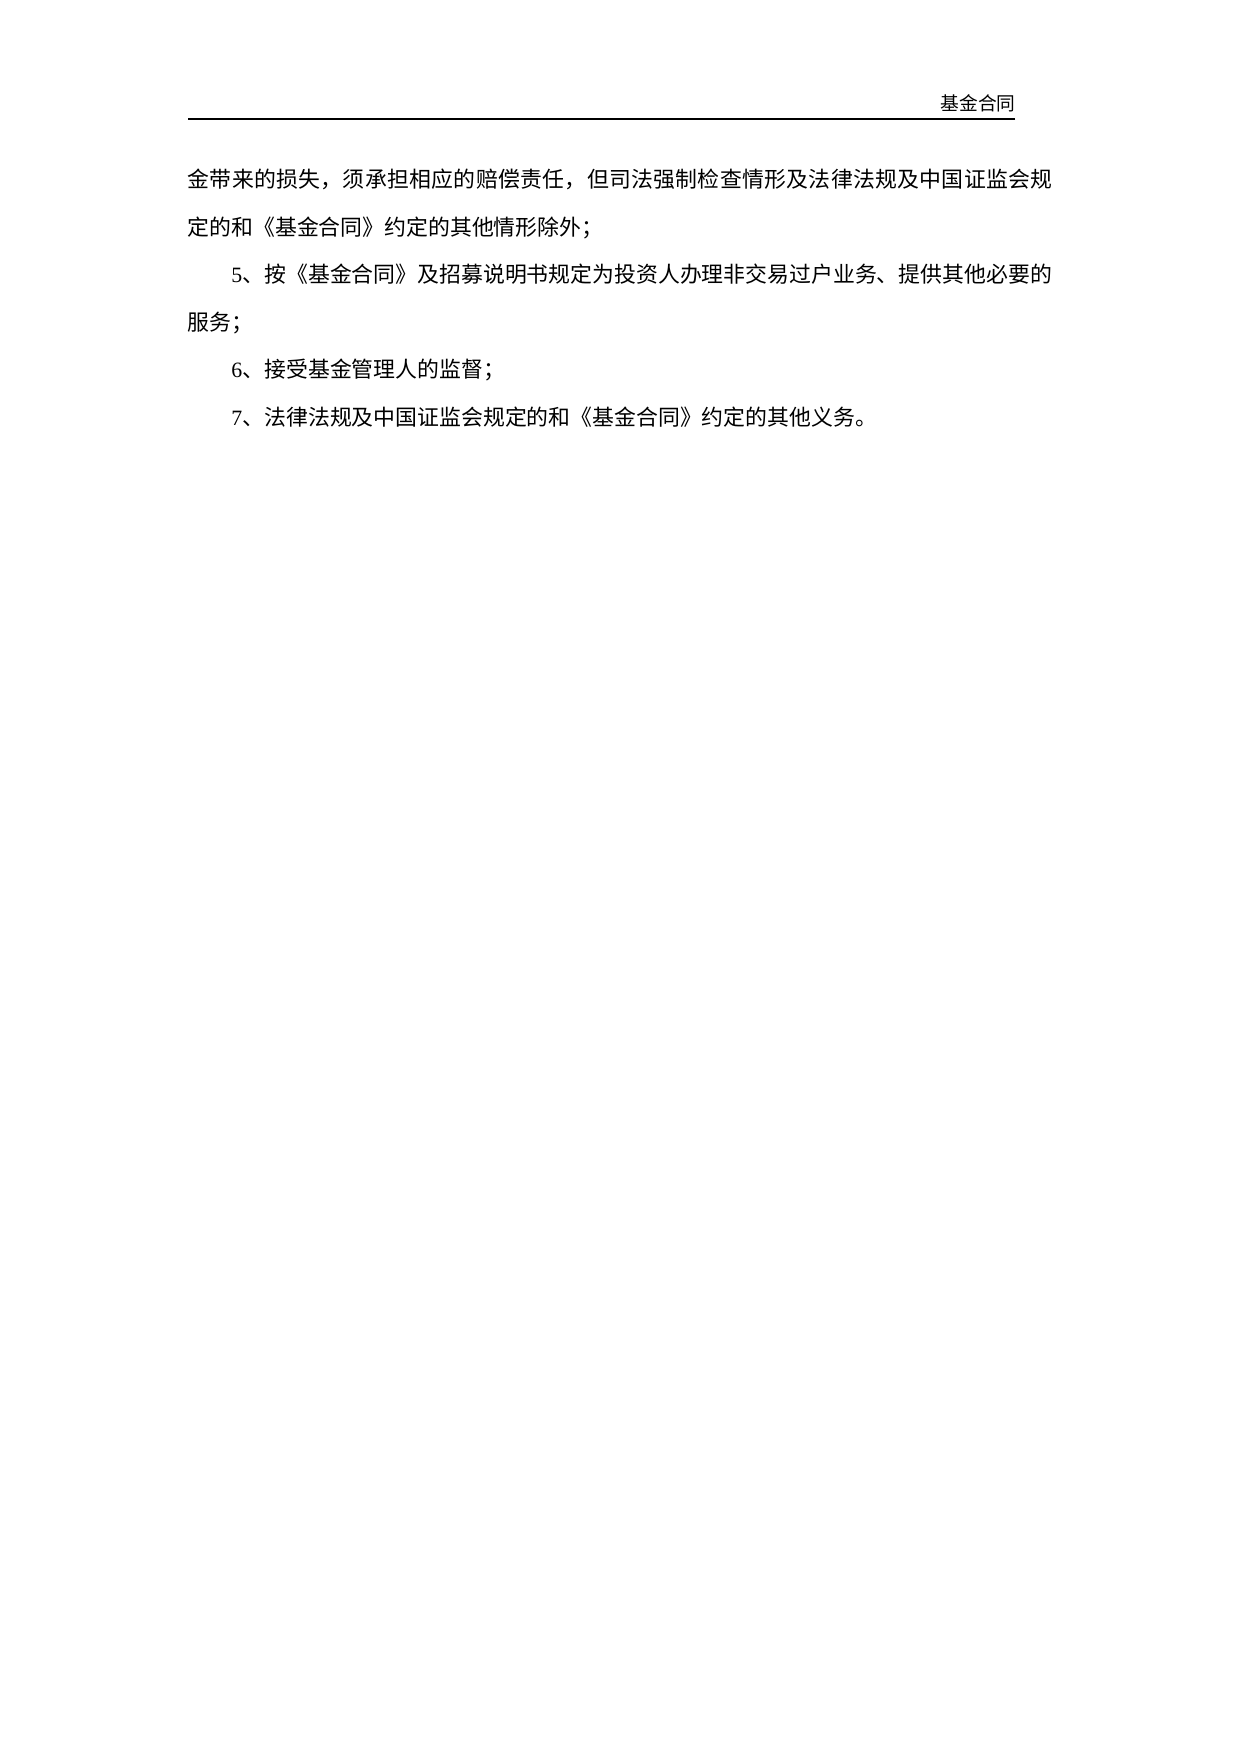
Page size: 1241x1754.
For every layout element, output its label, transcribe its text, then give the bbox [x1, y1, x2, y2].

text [187, 162, 1053, 241]
text 6、接受基金管理人的监督； [187, 352, 1053, 384]
text 7、法律法规及中国证监会规定的和《基金合同》约定的其他义务。 [187, 399, 1053, 431]
text 5、按《基金合同》及招募说明书规定为投资人办理非交易过户业务、提供其他必要的服务； [187, 257, 1053, 336]
